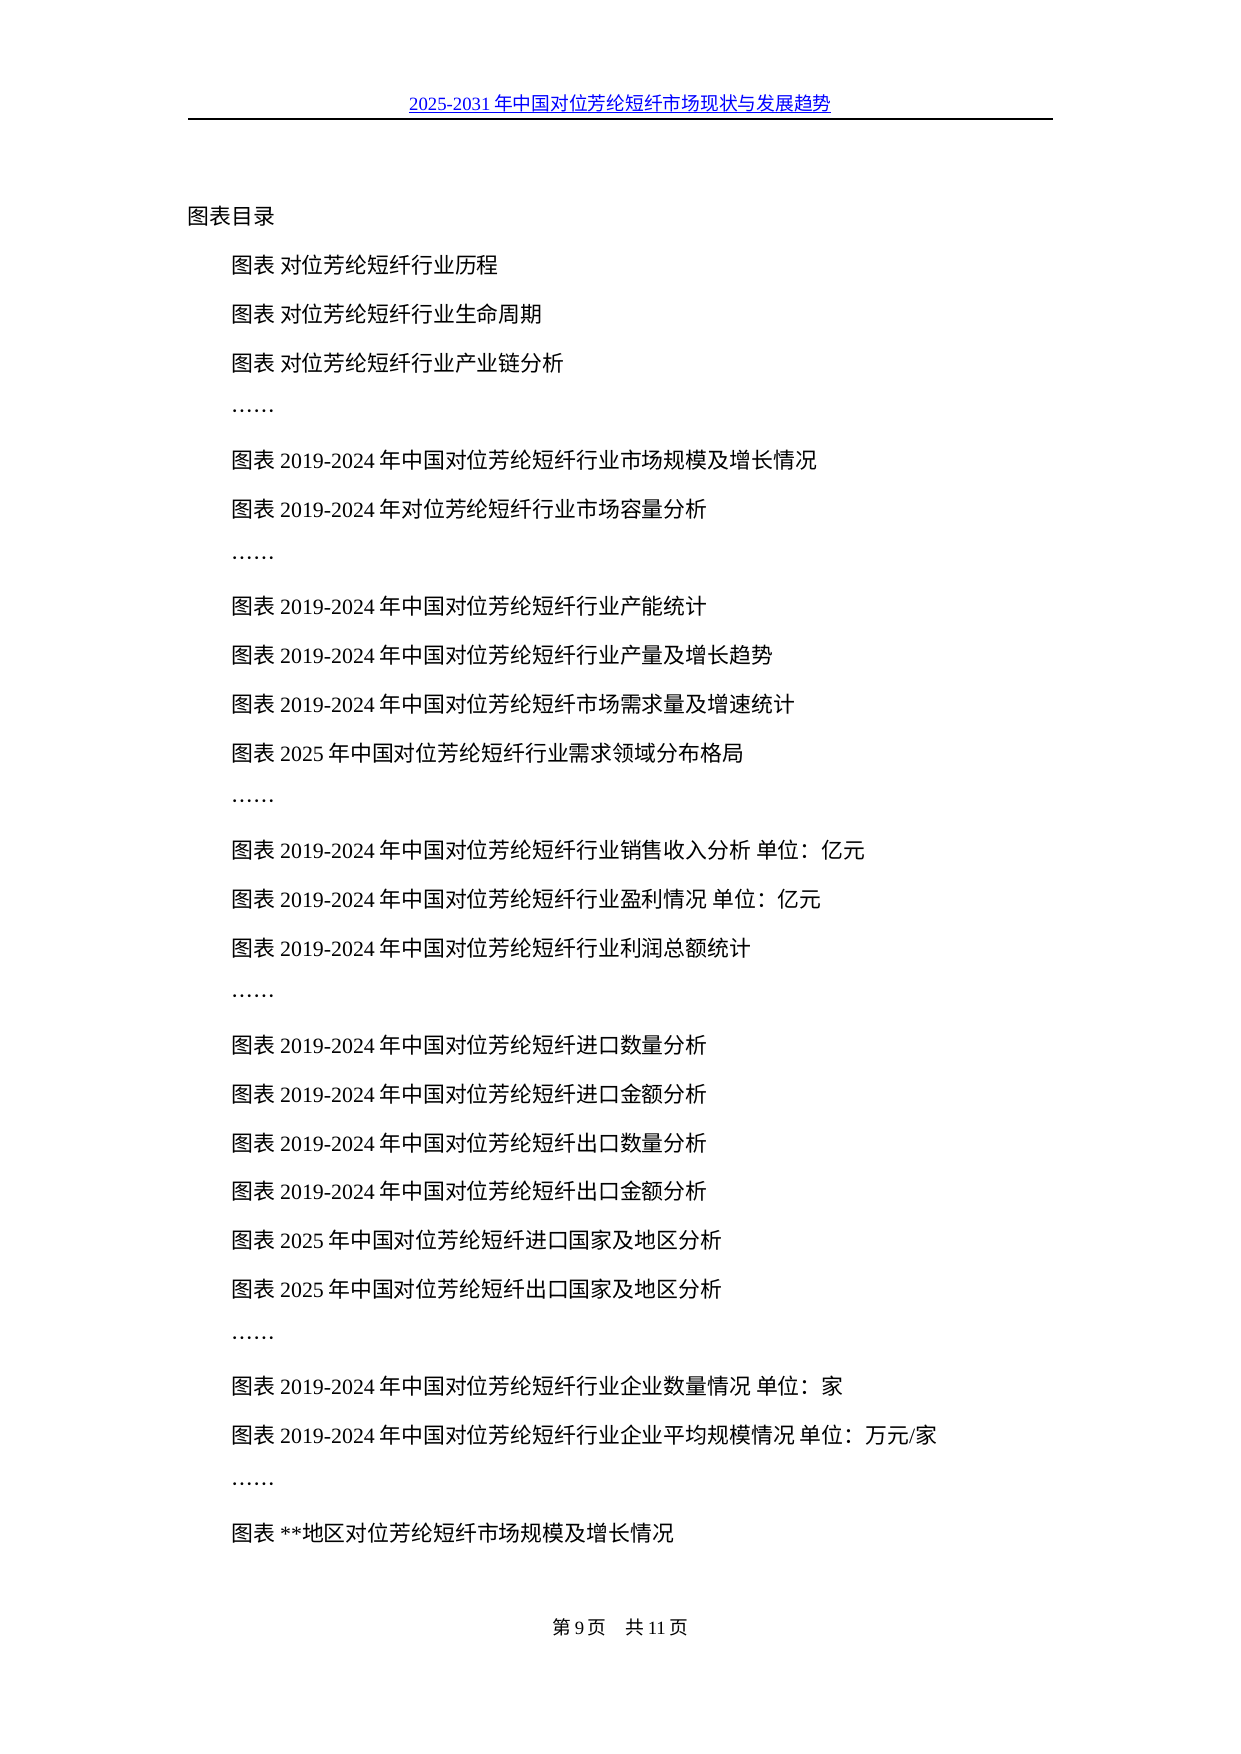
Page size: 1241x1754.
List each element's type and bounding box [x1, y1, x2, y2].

text [187, 150, 1053, 1548]
